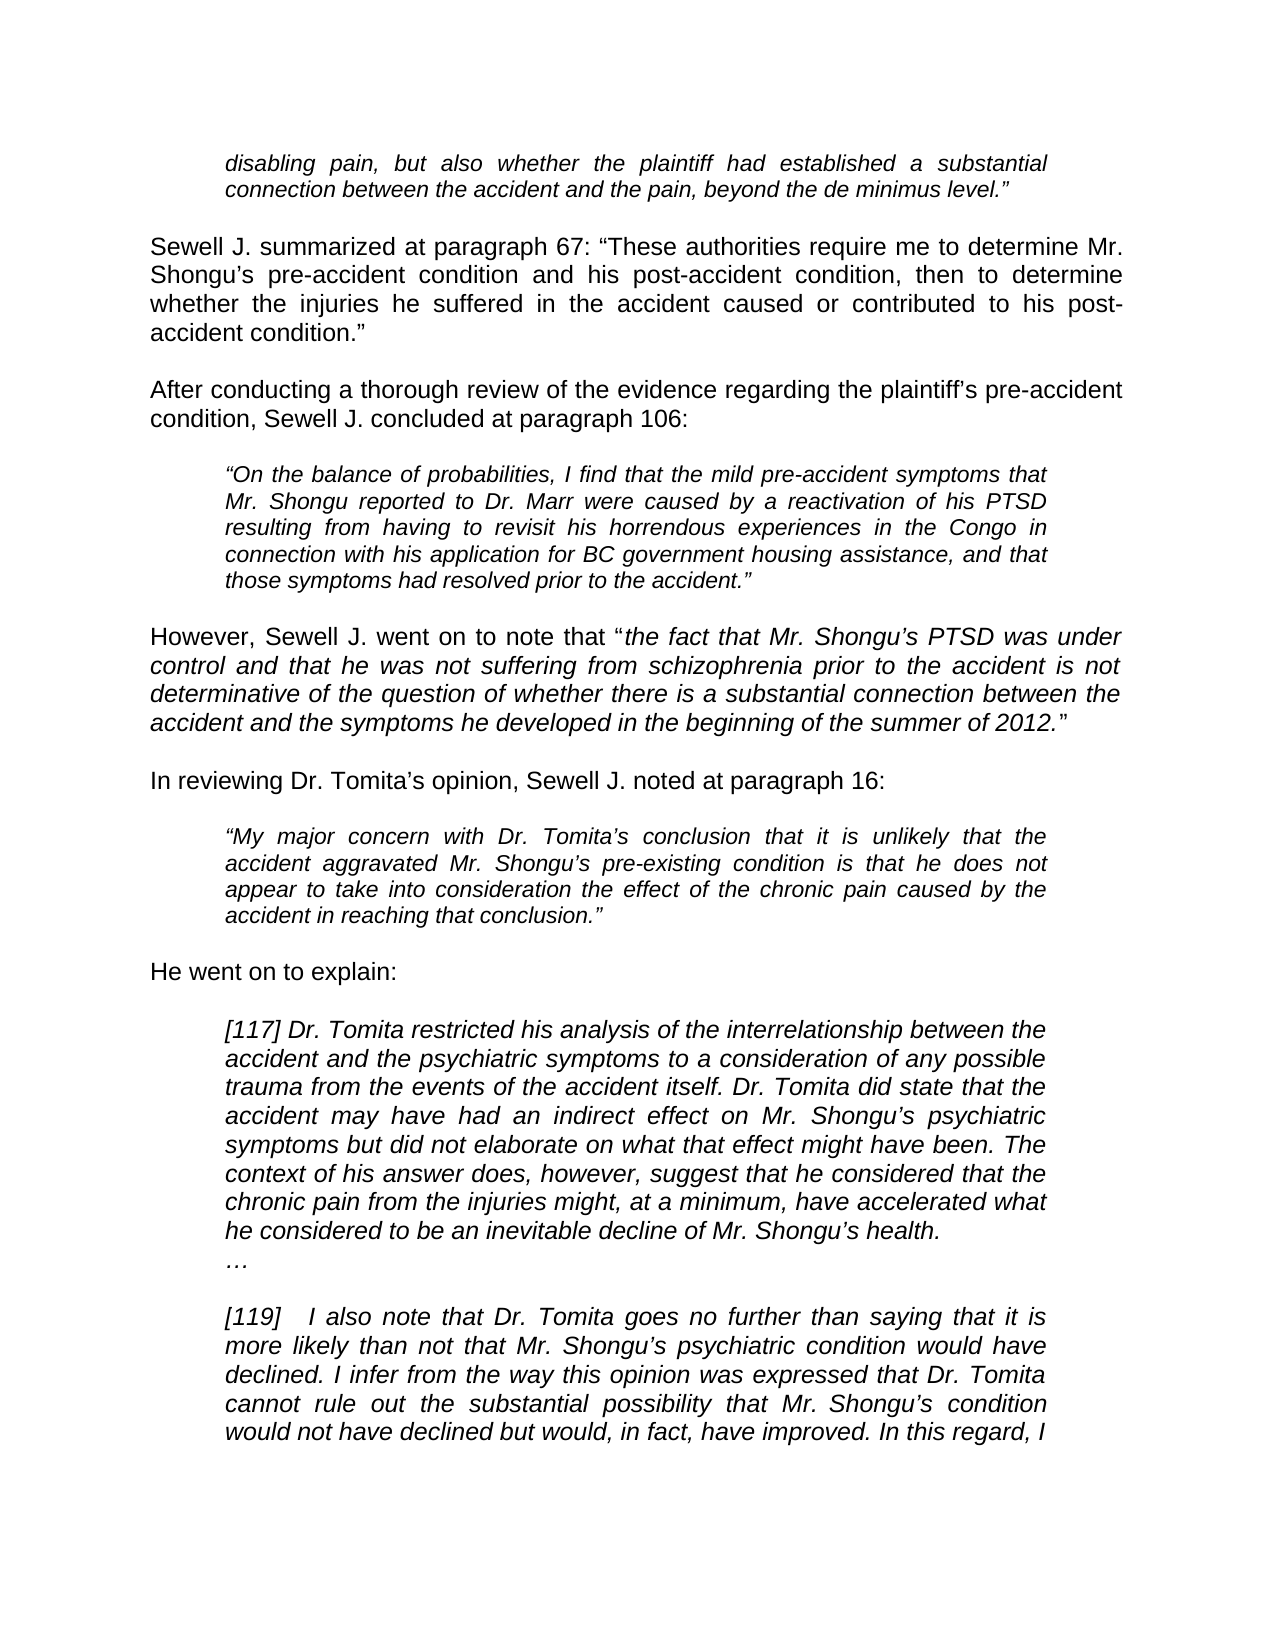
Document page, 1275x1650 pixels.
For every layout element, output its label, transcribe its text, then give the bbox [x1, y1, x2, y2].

text “My major concern with Dr. Tomita’s conclusion that it is unlikely that the accident aggravated Mr. Shongu’s pre-existing condition is that he does not appear to take into consideration the effect of the chronic pain caused by the accident in reaching that conclusion.” [225, 823, 1050, 929]
text In reviewing Dr. Tomita’s opinion, Sewell J. noted at paragraph 16: [150, 766, 1125, 794]
text He went on to explain: [150, 957, 1125, 986]
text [225, 150, 1050, 203]
text However, Sewell J. went on to note that “the fact that Mr. Shongu’s PTSD was under control and that he was not suffering from schizophrenia prior to the accident is not determinative of the question of whether there is a substantial connection between the accident and the symptoms he developed in the beginning of the summer of 2012.” [150, 622, 1125, 737]
list … [225, 1245, 1050, 1274]
text Sewell J. summarized at paragraph 67: “These authorities require me to determine Mr. Shongu’s pre-accident condition and his post-accident condition, then to determine whether the injuries he suffered in the accident caused or contributed to his post-accident condition.” [150, 231, 1125, 346]
text “On the balance of probabilities, I find that the mild pre-accident symptoms that Mr. Shongu reported to Dr. Marr were caused by a reactivation of his PTSD resulting from having to revisit his horrendous experiences in the Congo in connection with his application for BC government housing assistance, and that those symptoms had resolved prior to the accident.” [225, 461, 1050, 593]
text After conducting a thorough review of the evidence regarding the plaintiff’s pre-accident condition, Sewell J. concluded at paragraph 106: [150, 375, 1125, 433]
list [117] Dr. Tomita restricted his analysis of the interrelationship between the accident and the psychiatric symptoms to a consideration of any possible trauma from the events of the accident itself. Dr. Tomita did state that the accident may have had an indirect effect on Mr. Shongu’s psychiatric symptoms but did not elaborate on what that effect might have been. The context of his answer does, however, suggest that he considered that the chronic pain from the injuries might, at a minimum, have accelerated what he considered to be an inevitable decline of Mr. Shongu’s health. [225, 1015, 1050, 1245]
